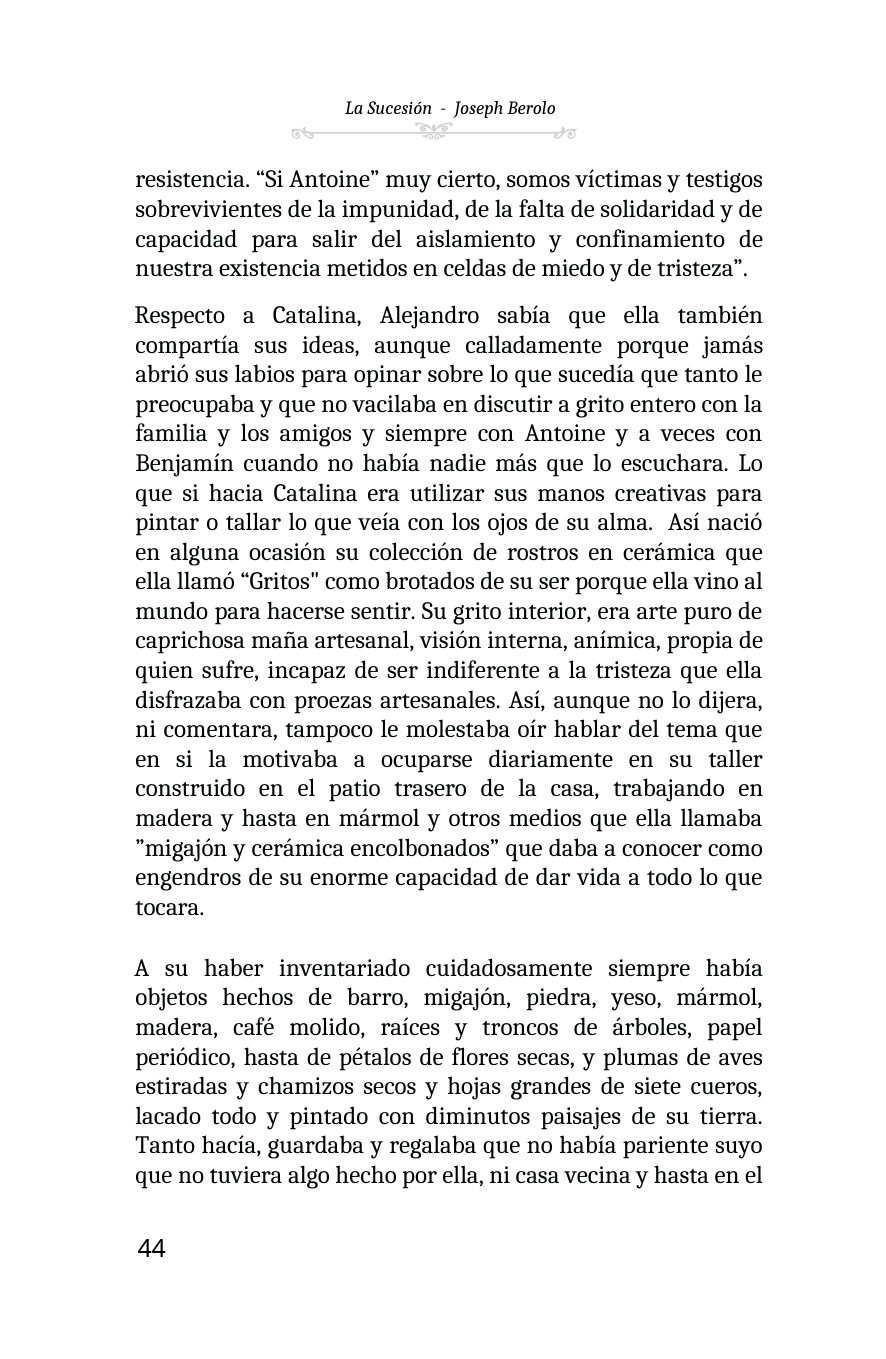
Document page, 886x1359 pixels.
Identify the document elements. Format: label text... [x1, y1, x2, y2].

text Respecto a Catalina, Alejandro sabía que ella también compartía sus ideas, aunque calladamente porque jamás abrió sus labios para opinar sobre lo que sucedía que tanto le preocupaba y que no vacilaba en discutir a grito entero con la familia y los amigos y siempre con Antoine y a veces con Benjamín cuando no había nadie más que lo escuchara. Lo que si hacia Catalina era utilizar sus manos creativas para pintar o tallar lo que veía con los ojos de su alma. Así nació en alguna ocasión su colección de rostros en cerámica que ella llamó “Gritos" como brotados de su ser porque ella vino al mundo para hacerse sentir. Su grito interior, era arte puro de caprichosa maña artesanal, visión interna, anímica, propia de quien sufre, incapaz de ser indiferente a la tristeza que ella disfrazaba con proezas artesanales. Así, aunque no lo dijera, ni comentara, tampoco le molestaba oír hablar del tema que en si la motivaba a ocuparse diariamente en su taller construido en el patio trasero de la casa, trabajando en madera y hasta en mármol y otros medios que ella llamaba ”migajón y cerámica encolbonados” que daba a conocer como engendros de su enorme capacidad de dar vida a todo lo que tocara. [134, 301, 764, 921]
